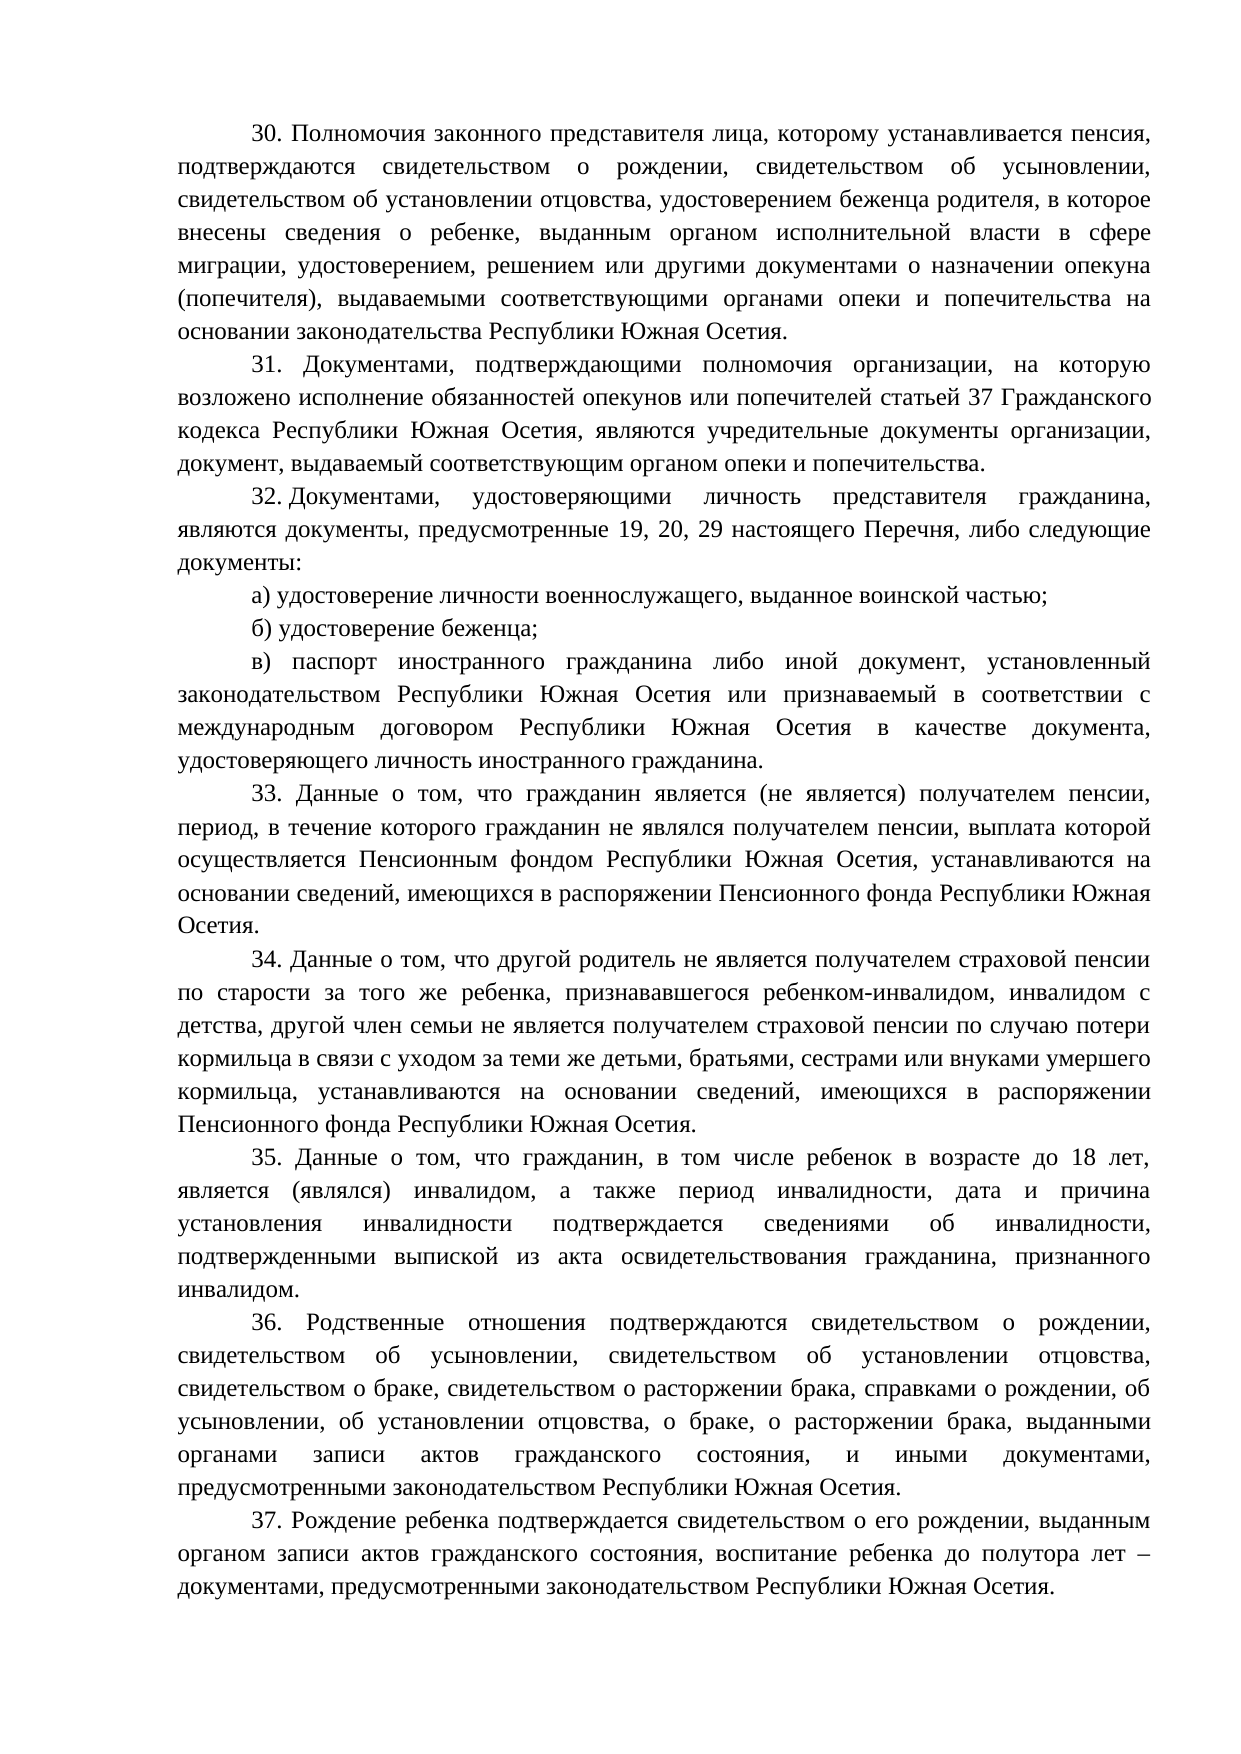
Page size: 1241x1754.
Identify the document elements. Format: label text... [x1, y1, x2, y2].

text 32. Документами, удостоверяющими личность представителя гражданина, являются документы, предусмотренные 19, 20, 29 настоящего Перечня, либо следующие документы: [177, 481, 1152, 576]
text 31. Документами, подтверждающими полномочия организации, на которую возложено исполнение обязанностей опекунов или попечителей статьей 37 Гражданского кодекса Республики Южная Осетия, являются учредительные документы организации, документ, выдаваемый соответствующим органом опеки и попечительства. [177, 349, 1152, 477]
text 34. Данные о том, что другой родитель не является получателем страховой пенсии по старости за того же ребенка, признававшегося ребенком-инвалидом, инвалидом с детства, другой член семьи не является получателем страховой пенсии по случаю потери кормильца в связи с уходом за теми же детьми, братьями, сестрами или внуками умершего кормильца, устанавливаются на основании сведений, имеющихся в распоряжении Пенсионного фонда Республики Южная Осетия. [177, 944, 1152, 1137]
text 36. Родственные отношения подтверждаются свидетельством о рождении, свидетельством об усыновлении, свидетельством об установлении отцовства, свидетельством о браке, свидетельством о расторжении брака, справками о рождении, об усыновлении, об установлении отцовства, о браке, о расторжении брака, выданными органами записи актов гражданского состояния, и иными документами, предусмотренными законодательством Республики Южная Осетия. [177, 1307, 1152, 1501]
text в) паспорт иностранного гражданина либо иной документ, установленный законодательством Республики Южная Осетия или признаваемый в соответствии с международным договором Республики Южная Осетия в качестве документа, удостоверяющего личность иностранного гражданина. [177, 646, 1152, 774]
text 30. Полномочия законного представителя лица, которому устанавливается пенсия, подтверждаются свидетельством о рождении, свидетельством об усыновлении, свидетельством об установлении отцовства, удостоверением беженца родителя, в которое внесены сведения о ребенке, выданным органом исполнительной власти в сфере миграции, удостоверением, решением или другими документами о назначении опекуна (попечителя), выдаваемыми соответствующими органами опеки и попечительства на основании законодательства Республики Южная Осетия. [177, 118, 1152, 345]
text б) удостоверение беженца; [177, 613, 1152, 642]
text 33. Данные о том, что гражданин является (не является) получателем пенсии, период, в течение которого гражданин не являлся получателем пенсии, выплата которой осуществляется Пенсионным фондом Республики Южная Осетия, устанавливаются на основании сведений, имеющихся в распоряжении Пенсионного фонда Республики Южная Осетия. [177, 778, 1152, 939]
text 35. Данные о том, что гражданин, в том числе ребенок в возрасте до 18 лет, является (являлся) инвалидом, а также период инвалидности, дата и причина установления инвалидности подтверждается сведениями об инвалидности, подтвержденными выпиской из акта освидетельствования гражданина, признанного инвалидом. [177, 1142, 1152, 1303]
text а) удостоверение личности военнослужащего, выданное воинской частью; [177, 580, 1152, 609]
text 37. Рождение ребенка подтверждается свидетельством о его рождении, выданным органом записи актов гражданского состояния, воспитание ребенка до полутора лет – документами, предусмотренными законодательством Республики Южная Осетия. [177, 1505, 1152, 1600]
